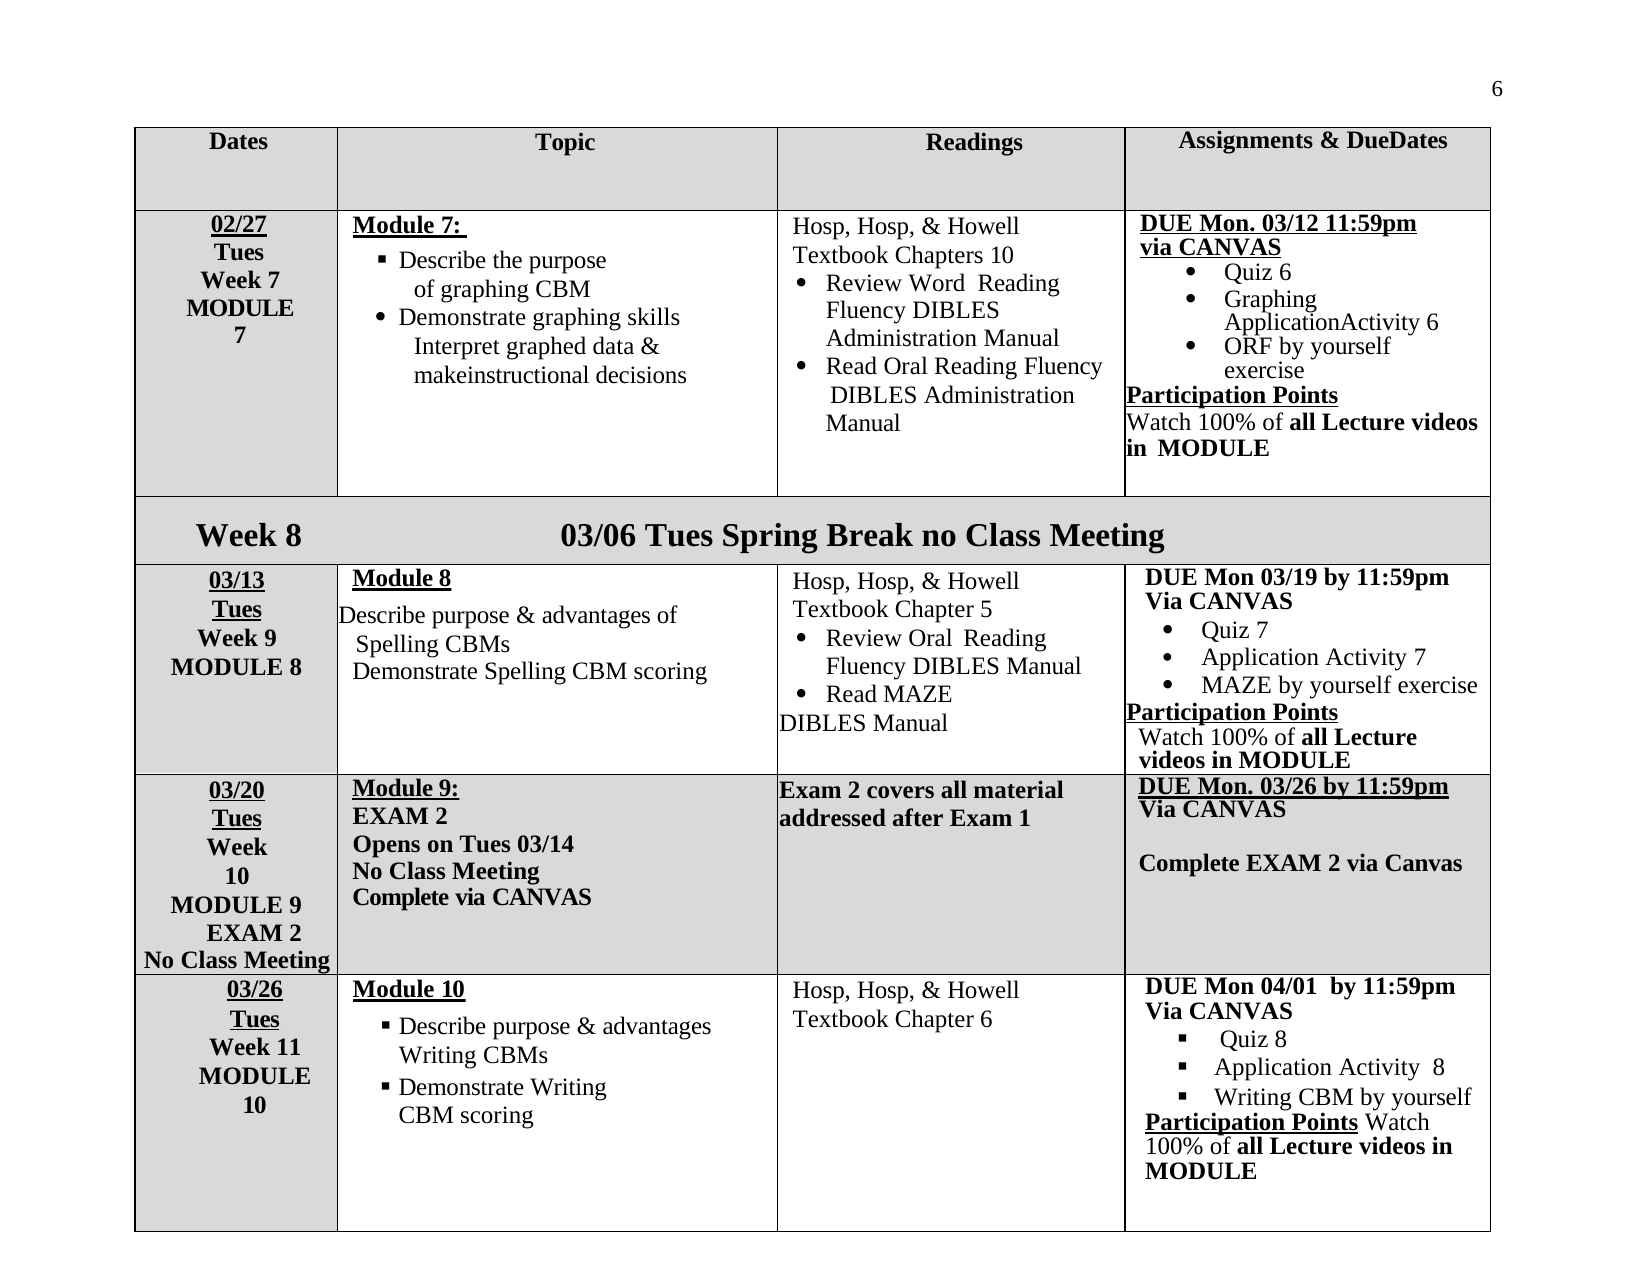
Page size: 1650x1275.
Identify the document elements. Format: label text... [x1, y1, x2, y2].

table_cell DUE Mon 04/01 by 11:59pm Via CANVAS Quiz 8 Application Activity 8 Writing CBM by yourself Participation Points Watch 100% of all Lecture videos in MODULE [1126, 975, 1490, 1231]
table_cell Module 10 Describe purpose & advantages Writing CBMs Demonstrate Writing CBM scoring [338, 975, 777, 1231]
table_cell Module 9: EXAM 2 Opens on Tues 03/14 No Class Meeting Complete via CANVAS [338, 775, 777, 974]
table_cell Week 8 03/06 Tues Spring Break no Class Meeting [136, 497, 1490, 564]
table_cell DUE Mon. 03/26 by 11:59pm Via CANVAS Complete EXAM 2 via Canvas [1126, 775, 1490, 974]
table_cell Exam 2 covers all material addressed after Exam 1 [778, 775, 1124, 974]
table_cell Hosp, Hosp, & Howell Textbook Chapters 10 Review Word Reading Fluency DIBLES Administration Manual Read Oral Reading Fluency DIBLES Administration Manual [778, 211, 1124, 496]
table_cell 03/26 Tues Week 11 MODULE 10 [136, 975, 337, 1231]
table_cell 03/13 Tues Week 9 MODULE 8 [136, 565, 337, 773]
table_header Dates [136, 128, 337, 210]
table_cell DUE Mon 03/19 by 11:59pm Via CANVAS Quiz 7 Application Activity 7 MAZE by yourself exercise Participation Points Watch 100% of all Lecture videos in MODULE [1126, 565, 1490, 773]
table_header Assignments & DueDates [1126, 128, 1490, 210]
table_cell DUE Mon. 03/12 11:59pm via CANVAS Quiz 6 Graphing ApplicationActivity 6 ORF by yourself exercise Participation Points Watch 100% of all Lecture videos in MODULE [1126, 211, 1490, 496]
table_header Readings [778, 128, 1124, 210]
table_cell Hosp, Hosp, & Howell Textbook Chapter 6 [778, 975, 1124, 1231]
table_cell 02/27 Tues Week 7 MODULE 7 [136, 211, 337, 496]
table_header Topic [338, 128, 777, 210]
table_cell 03/20 Tues Week 10 MODULE 9 EXAM 2 No Class Meeting [136, 775, 337, 974]
table_cell Module 7: Describe the purpose of graphing CBM Demonstrate graphing skills Interpret graphed data & makeinstructional decisions [338, 211, 777, 496]
table_cell Hosp, Hosp, & Howell Textbook Chapter 5 Review Oral Reading Fluency DIBLES Manual Read MAZE DIBLES Manual [778, 565, 1124, 773]
table_cell Module 8 Describe purpose & advantages of Spelling CBMs Demonstrate Spelling CBM scoring [338, 565, 777, 773]
